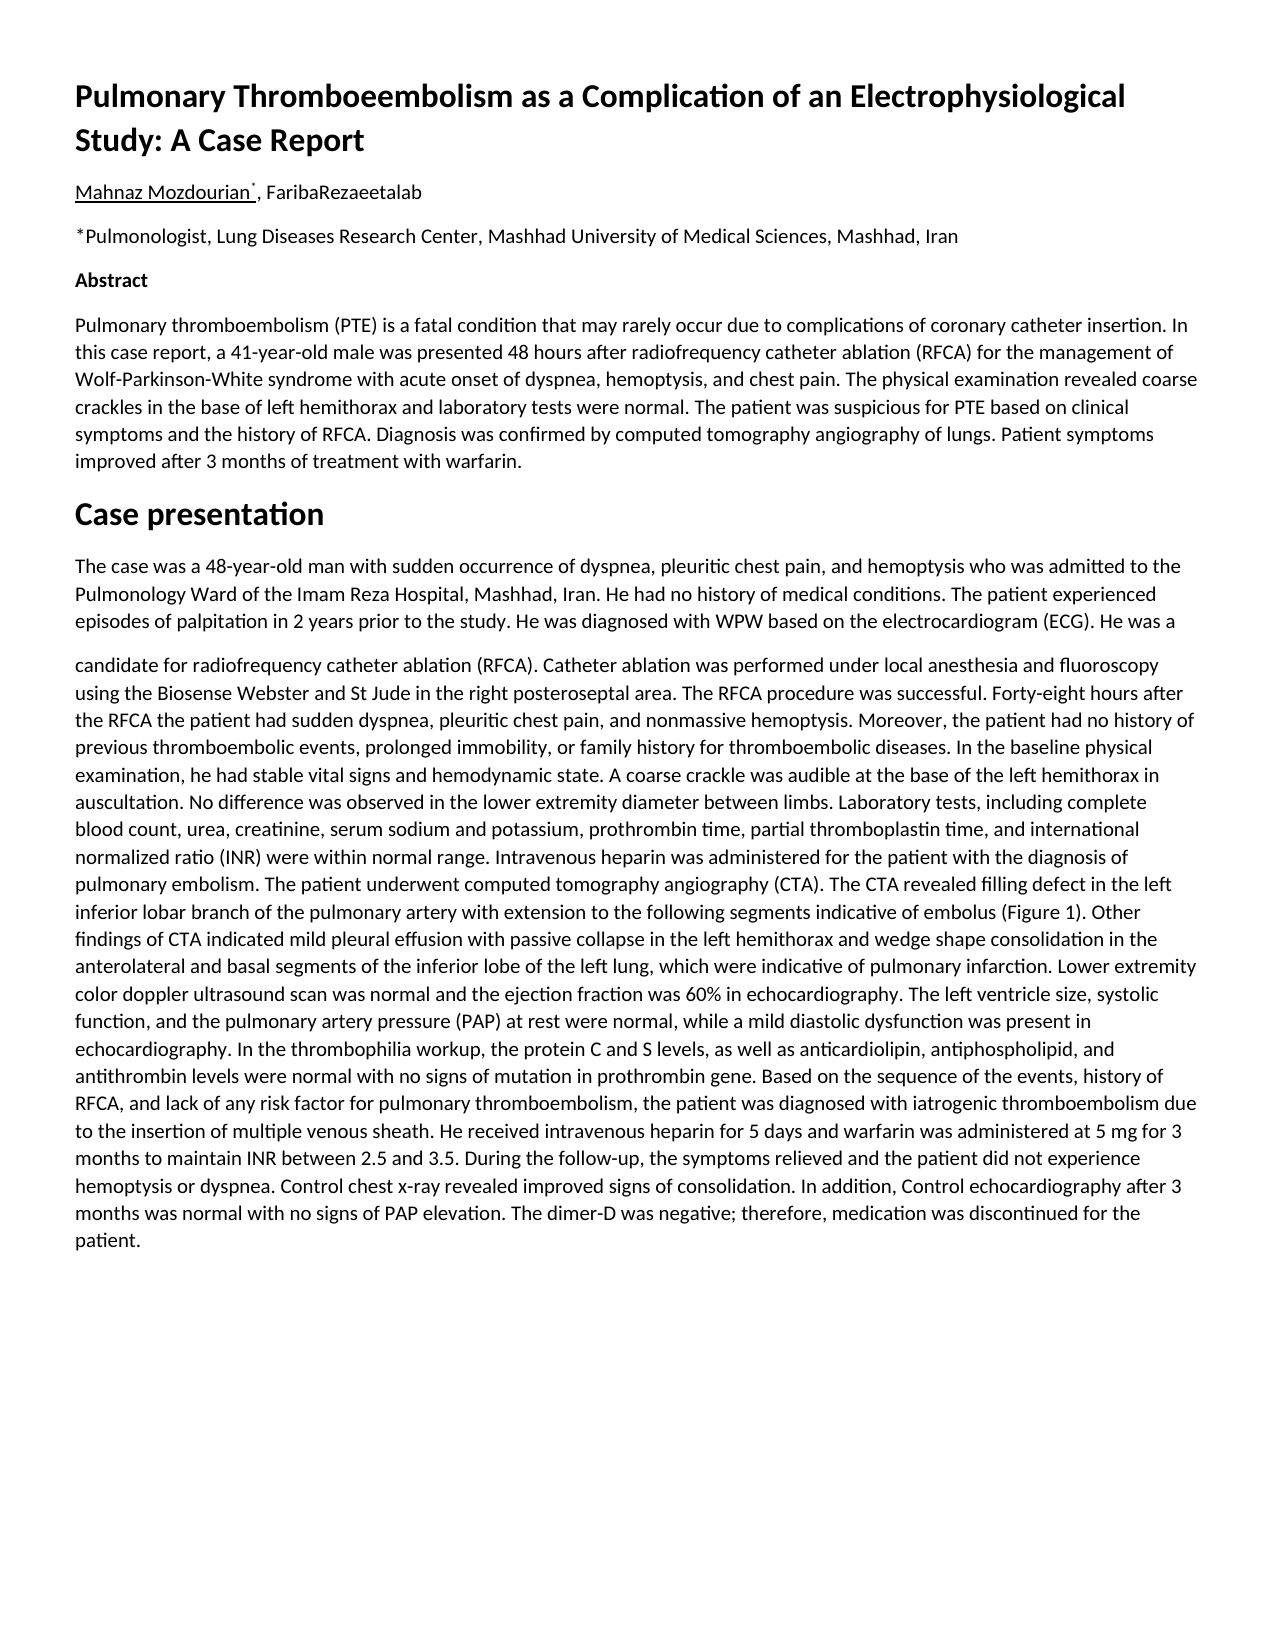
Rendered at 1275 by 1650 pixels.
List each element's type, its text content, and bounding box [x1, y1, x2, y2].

text Case presentation [75, 493, 1200, 533]
text *Pulmonologist, Lung Diseases Research Center, Mashhad University of Medical Sciences, Mashhad, Iran [75, 224, 1200, 249]
text Mahnaz Mozdourian*, FaribaRezaeetalab [75, 179, 1200, 205]
text Abstract [75, 268, 1200, 293]
text Pulmonary thromboembolism (PTE) is a fatal condition that may rarely occur due to complications of coronary catheter insertion. In this case report, a 41-year-old male was presented 48 hours after radiofrequency catheter ablation (RFCA) for the management of Wolf-Parkinson-White syndrome with acute onset of dyspnea, hemoptysis, and chest pain. The physical examination revealed coarse crackles in the base of left hemithorax and laboratory tests were normal. The patient was suspicious for PTE based on clinical symptoms and the history of RFCA. Diagnosis was confirmed by computed tomography angiography of lungs. Patient symptoms improved after 3 months of treatment with warfarin. [75, 312, 1200, 474]
text Pulmonary Thromboeembolism as a Complication of an Electrophysiological Study: A Case Report [75, 75, 1200, 160]
text The case was a 48-year-old man with sudden occurrence of dyspnea, pleuritic chest pain, and hemoptysis who was admitted to the Pulmonology Ward of the Imam Reza Hospital, Mashhad, Iran. He had no history of medical conditions. The patient experienced episodes of palpitation in 2 years prior to the study. He was diagnosed with WPW based on the electrocardiogram (ECG). He was a [75, 553, 1200, 634]
text candidate for radiofrequency catheter ablation (RFCA). Catheter ablation was performed under local anesthesia and fluoroscopy using the Biosense Webster and St Jude in the right posteroseptal area. The RFCA procedure was successful. Forty-eight hours after the RFCA the patient had sudden dyspnea, pleuritic chest pain, and nonmassive hemoptysis. Moreover, the patient had no history of previous thromboembolic events, prolonged immobility, or family history for thromboembolic diseases. In the baseline physical examination, he had stable vital signs and hemodynamic state. A coarse crackle was audible at the base of the left hemithorax in auscultation. No difference was observed in the lower extremity diameter between limbs. Laboratory tests, including complete blood count, urea, creatinine, serum sodium and potassium, prothrombin time, partial thromboplastin time, and international normalized ratio (INR) were within normal range. Intravenous heparin was administered for the patient with the diagnosis of pulmonary embolism. The patient underwent computed tomography angiography (CTA). The CTA revealed filling defect in the left inferior lobar branch of the pulmonary artery with extension to the following segments indicative of embolus (Figure 1). Other findings of CTA indicated mild pleural effusion with passive collapse in the left hemithorax and wedge shape consolidation in the anterolateral and basal segments of the inferior lobe of the left lung, which were indicative of pulmonary infarction. Lower extremity color doppler ultrasound scan was normal and the ejection fraction was 60% in echocardiography. The left ventricle size, systolic function, and the pulmonary artery pressure (PAP) at rest were normal, while a mild diastolic dysfunction was present in echocardiography. In the thrombophilia workup, the protein C and S levels, as well as anticardiolipin, antiphospholipid, and antithrombin levels were normal with no signs of mutation in prothrombin gene. Based on the sequence of the events, history of RFCA, and lack of any risk factor for pulmonary thromboembolism, the patient was diagnosed with iatrogenic thromboembolism due to the insertion of multiple venous sheath. He received intravenous heparin for 5 days and warfarin was administered at 5 mg for 3 months to maintain INR between 2.5 and 3.5. During the follow-up, the symptoms relieved and the patient did not experience hemoptysis or dyspnea. Control chest x-ray revealed improved signs of consolidation. In addition, Control echocardiography after 3 months was normal with no signs of PAP elevation. The dimer-D was negative; therefore, medication was discontinued for the patient. [75, 652, 1200, 1253]
